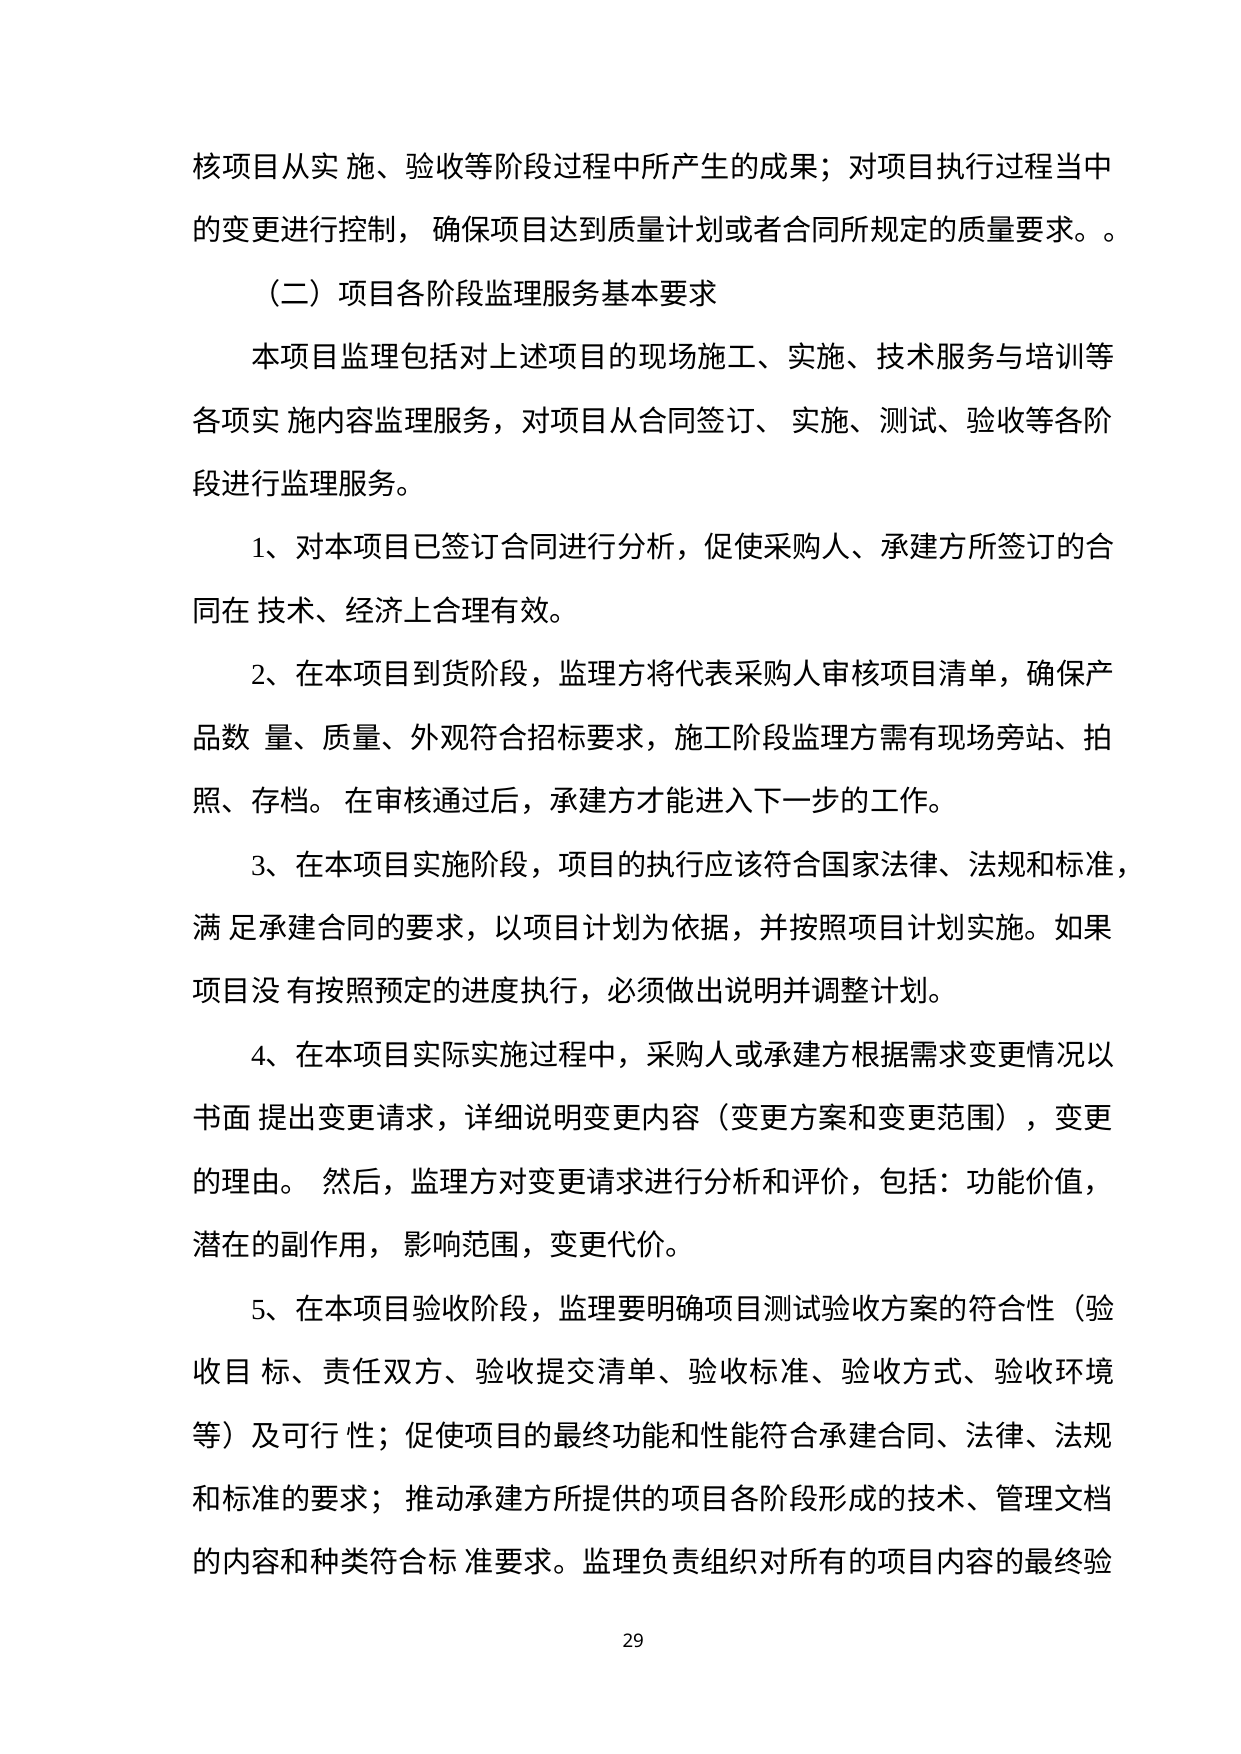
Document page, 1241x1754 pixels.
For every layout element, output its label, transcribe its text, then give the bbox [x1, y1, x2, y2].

text （二）项目各阶段监理服务基本要求 [192, 270, 1115, 312]
text 2、在本项目到货阶段，监理方将代表采购人审核项目清单，确保产品数 量、质量、外观符合招标要求，施工阶段监理方需有现场旁站、拍照、存档。 在审核通过后，承建方才能进入下一步的工作。 [192, 651, 1115, 820]
text 3、在本项目实施阶段，项目的执行应该符合国家法律、法规和标准，满 足承建合同的要求，以项目计划为依据，并按照项目计划实施。如果项目没 有按照预定的进度执行，必须做出说明并调整计划。 [192, 841, 1115, 1010]
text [192, 1285, 1115, 1581]
text 1、对本项目已签订合同进行分析，促使采购人、承建方所签订的合同在 技术、经济上合理有效。 [192, 524, 1115, 630]
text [192, 143, 1115, 249]
text 本项目监理包括对上述项目的现场施工、实施、技术服务与培训等各项实 施内容监理服务，对项目从合同签订、 实施、测试、验收等各阶段进行监理服务。 [192, 334, 1115, 503]
text 4、在本项目实际实施过程中，采购人或承建方根据需求变更情况以书面 提出变更请求，详细说明变更内容（变更方案和变更范围），变更的理由。 然后，监理方对变更请求进行分析和评价，包括：功能价值，潜在的副作用， 影响范围，变更代价。 [192, 1031, 1115, 1264]
